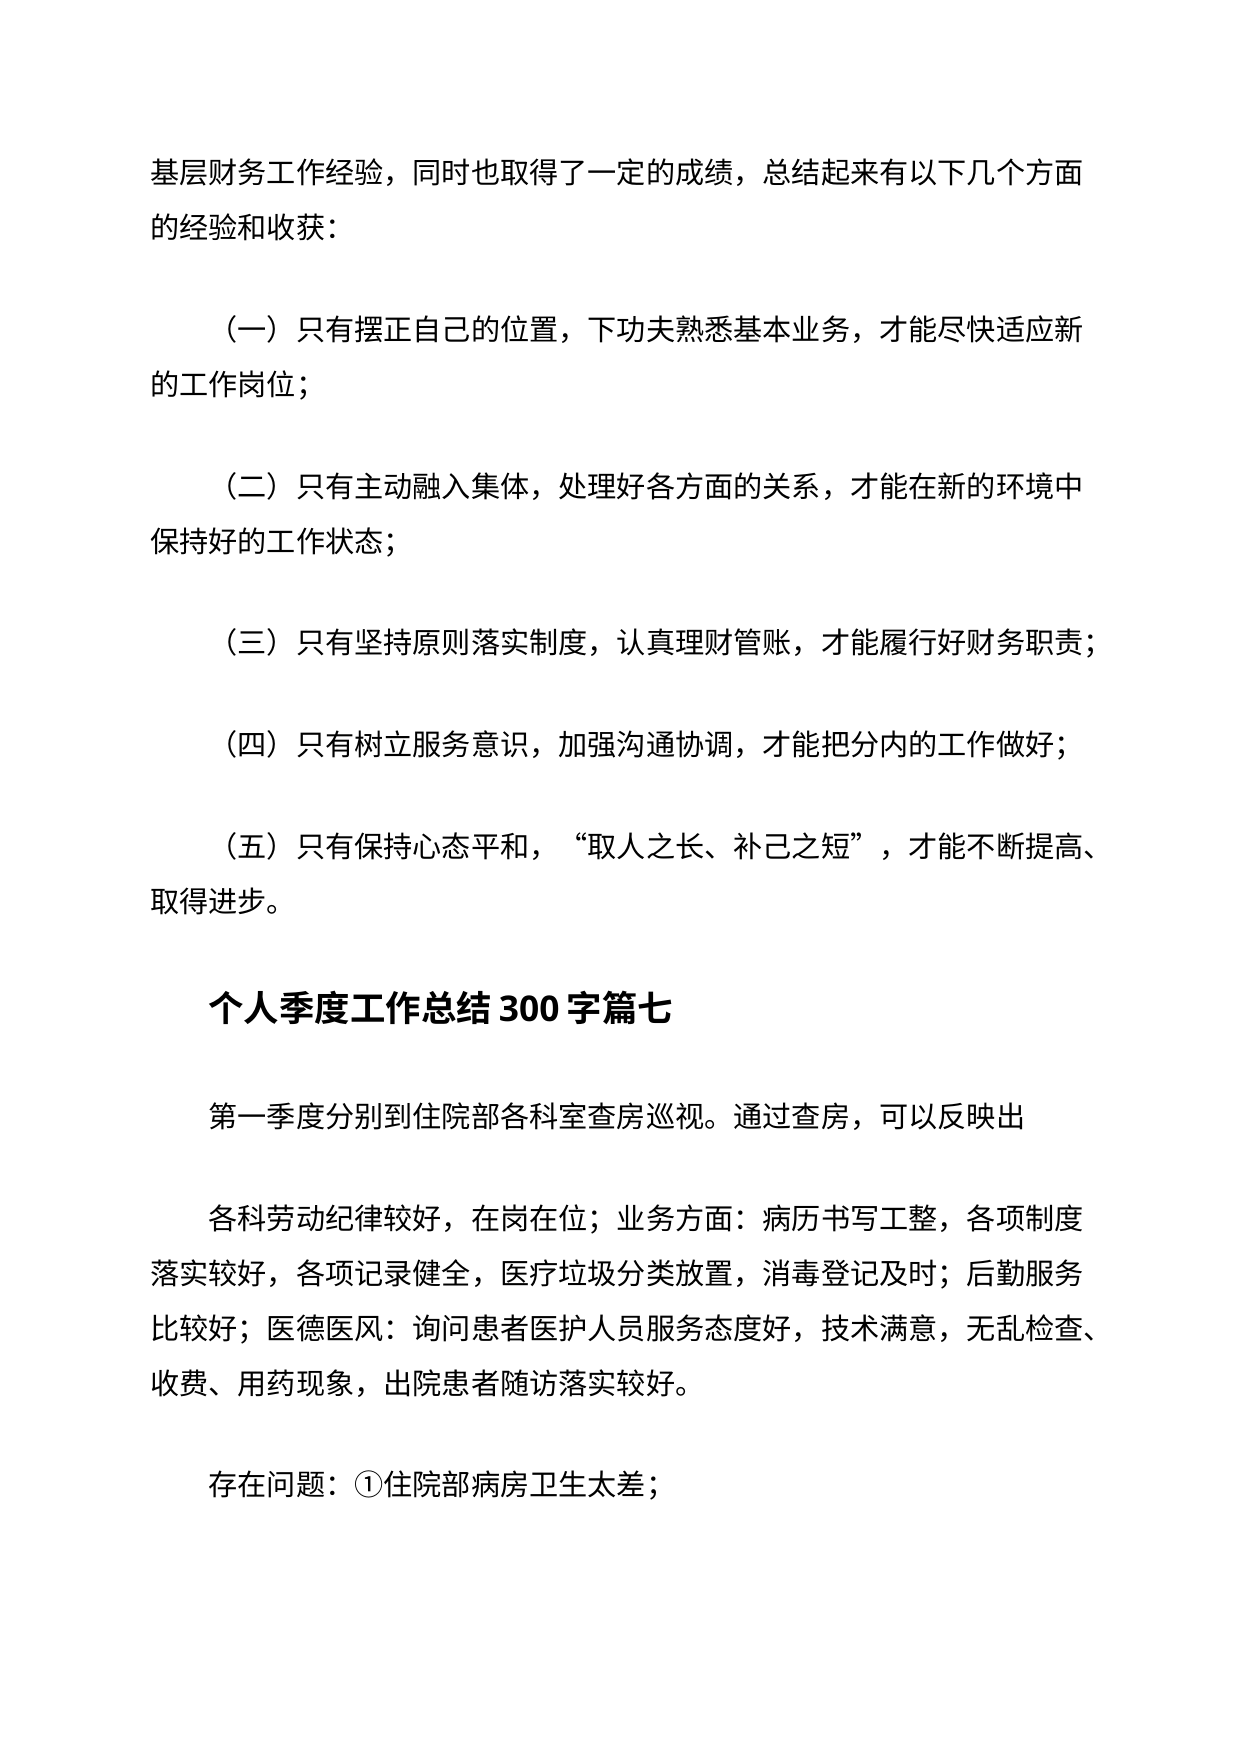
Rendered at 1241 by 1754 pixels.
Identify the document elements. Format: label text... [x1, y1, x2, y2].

text （三）只有坚持原则落实制度，认真理财管账，才能履行好财务职责； [150, 620, 1090, 662]
text （四）只有树立服务意识，加强沟通协调，才能把分内的工作做好； [150, 722, 1090, 764]
text 存在问题：①住院部病房卫生太差； [150, 1462, 1090, 1504]
text （二）只有主动融入集体，处理好各方面的关系，才能在新的环境中保持好的工作状态； [150, 463, 1090, 561]
text 第一季度分别到住院部各科室查房巡视。通过查房，可以反映出 [150, 1094, 1090, 1136]
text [150, 150, 1090, 247]
text （五）只有保持心态平和，“取人之长、补己之短”，才能不断提高、取得进步。 [150, 823, 1090, 921]
text （一）只有摆正自己的位置，下功夫熟悉基本业务，才能尽快适应新的工作岗位； [150, 307, 1090, 404]
text 各科劳动纪律较好，在岗在位；业务方面：病历书写工整，各项制度落实较好，各项记录健全，医疗垃圾分类放置，消毒登记及时；后勤服务比较好；医德医风：询问患者医护人员服务态度好，技术满意，无乱检查、收费、用药现象，出院患者随访落实较好。 [150, 1196, 1090, 1402]
text 个人季度工作总结300字篇七 [150, 980, 1090, 1032]
